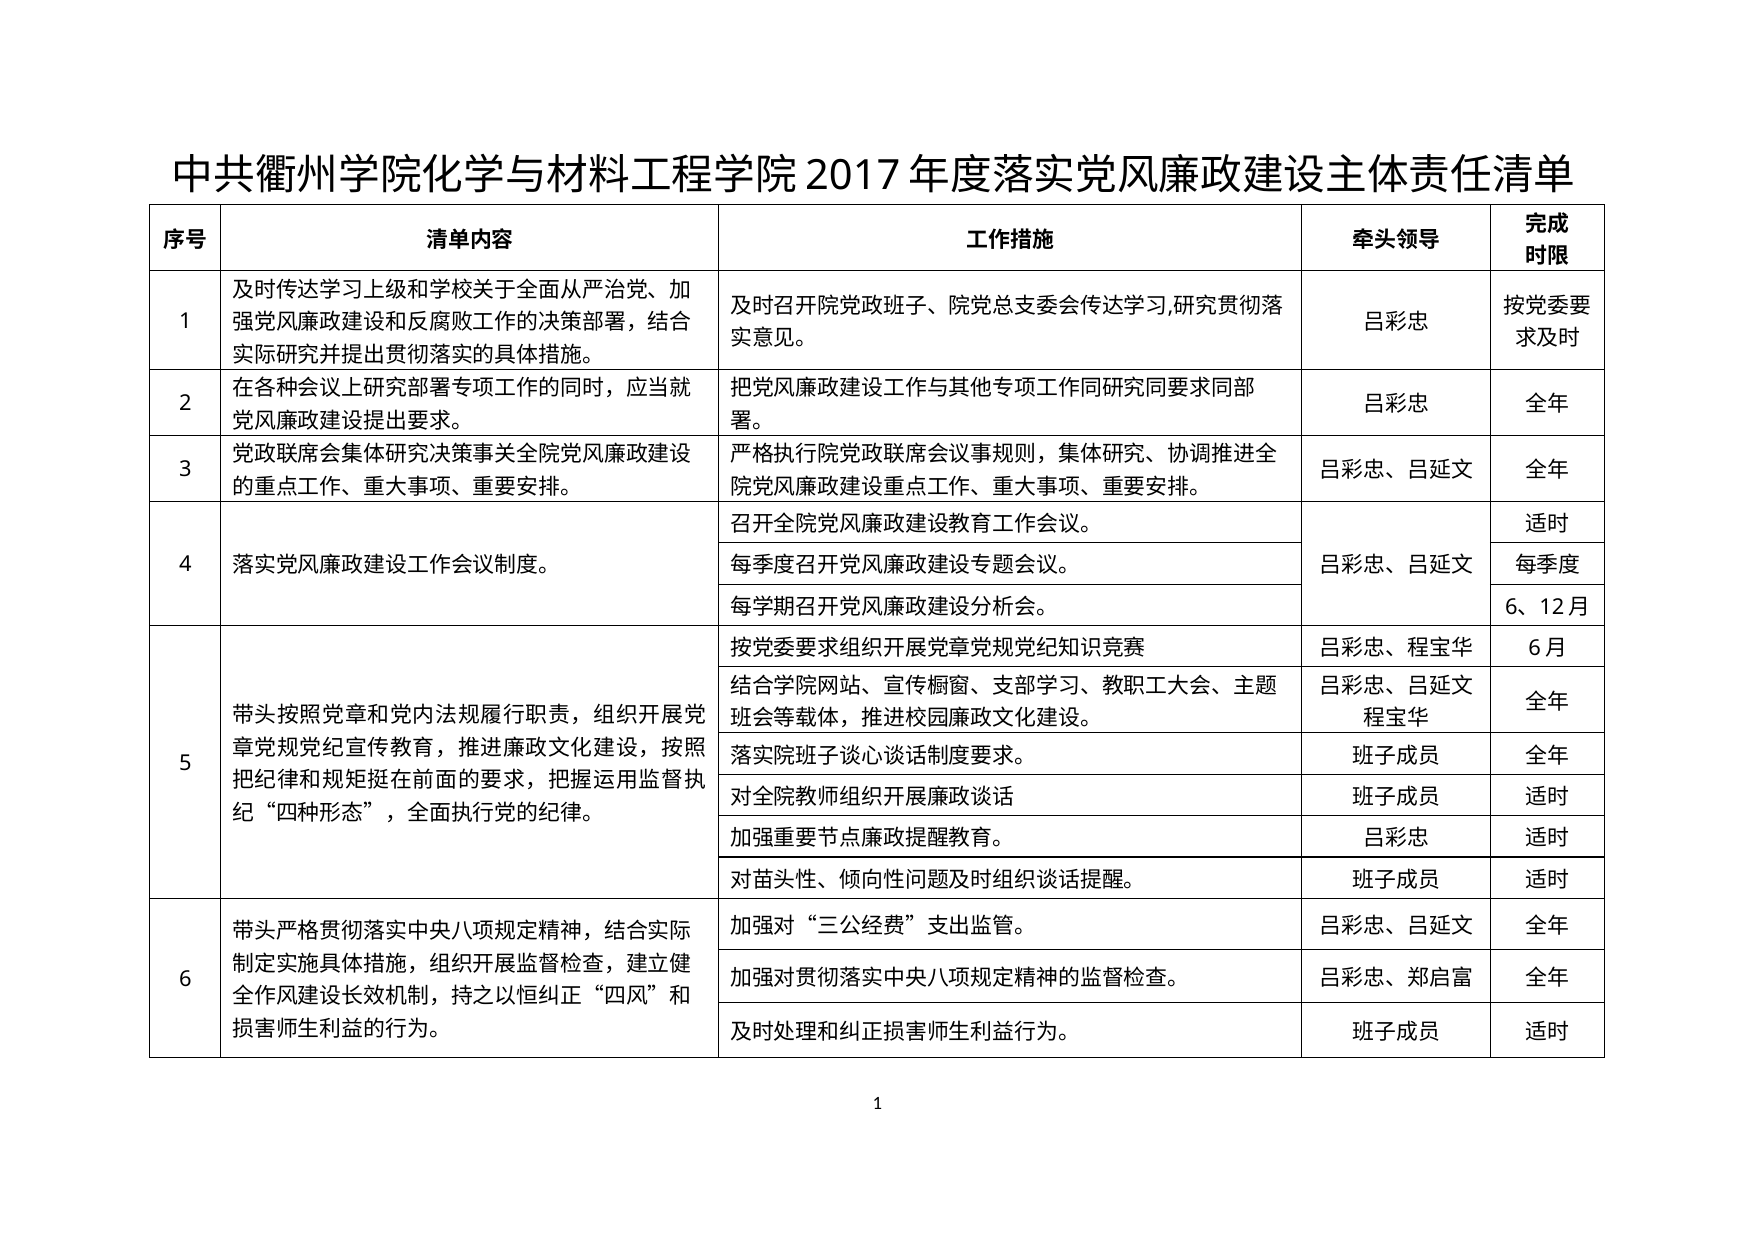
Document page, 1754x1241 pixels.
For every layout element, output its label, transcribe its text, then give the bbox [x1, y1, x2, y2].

table_cell 结合学院网站、宣传橱窗、支部学习、教职工大会、主题班会等载体，推进校园廉政文化建设。 [719, 667, 1301, 732]
table_cell 加强重要节点廉政提醒教育。 [719, 816, 1301, 856]
table_cell 6、12月 [1491, 585, 1604, 625]
table_cell 吕彩忠 [1302, 271, 1490, 369]
table_cell 带头严格贯彻落实中央八项规定精神，结合实际制定实施具体措施，组织开展监督检查，建立健全作风建设长效机制，持之以恒纠正“四风”和损害师生利益的行为。 [221, 899, 718, 1057]
table_cell 班子成员 [1302, 733, 1490, 774]
table_cell 按党委要求及时 [1491, 271, 1604, 369]
table_cell 全年 [1491, 436, 1604, 501]
table_header 清单内容 [221, 205, 718, 270]
table_header 工作措施 [719, 205, 1301, 270]
table_cell 吕彩忠、郑启富 [1302, 950, 1490, 1002]
table_header 牵头领导 [1302, 205, 1490, 270]
table_cell 带头按照党章和党内法规履行职责，组织开展党章党规党纪宣传教育，推进廉政文化建设，按照把纪律和规矩挺在前面的要求，把握运用监督执纪“四种形态”，全面执行党的纪律。 [221, 626, 718, 898]
table_cell 6月 [1491, 626, 1604, 666]
table_header 完成 时限 [1491, 205, 1604, 270]
table_cell 适时 [1491, 1003, 1604, 1057]
table_cell 6 [150, 899, 220, 1057]
table_cell 落实党风廉政建设工作会议制度。 [221, 502, 718, 625]
table_cell 每季度 [1491, 543, 1604, 583]
table_cell 对苗头性、倾向性问题及时组织谈话提醒。 [719, 858, 1301, 898]
table_header 序号 [150, 205, 220, 270]
table_cell 加强对贯彻落实中央八项规定精神的监督检查。 [719, 950, 1301, 1002]
table_cell 吕彩忠、程宝华 [1302, 626, 1490, 666]
table_cell 落实院班子谈心谈话制度要求。 [719, 733, 1301, 774]
table_cell 对全院教师组织开展廉政谈话 [719, 775, 1301, 815]
table_cell 党政联席会集体研究决策事关全院党风廉政建设的重点工作、重大事项、重要安排。 [221, 436, 718, 501]
table_cell 加强对“三公经费”支出监管。 [719, 899, 1301, 949]
table_cell 吕彩忠 [1302, 816, 1490, 856]
table_cell 适时 [1491, 816, 1604, 856]
table_cell 召开全院党风廉政建设教育工作会议。 [719, 502, 1301, 542]
table_cell 全年 [1491, 899, 1604, 949]
table_cell 把党风廉政建设工作与其他专项工作同研究同要求同部署。 [719, 370, 1301, 435]
table_cell 吕彩忠、吕延文 [1302, 436, 1490, 501]
table_cell 班子成员 [1302, 775, 1490, 815]
table_cell 5 [150, 626, 220, 898]
table_cell 全年 [1491, 950, 1604, 1002]
table_cell 2 [150, 370, 220, 435]
table_cell 4 [150, 502, 220, 625]
table_cell 及时传达学习上级和学校关于全面从严治党、加强党风廉政建设和反腐败工作的决策部署，结合实际研究并提出贯彻落实的具体措施。 [221, 271, 718, 369]
table_cell 班子成员 [1302, 1003, 1490, 1057]
table_cell 班子成员 [1302, 858, 1490, 898]
text 中共衢州学院化学与材料工程学院2017年度落实党风廉政建设主体责任清单 [106, 139, 1641, 204]
table_cell 适时 [1491, 858, 1604, 898]
table_cell 吕彩忠、吕延文 [1302, 502, 1490, 625]
table_cell 吕彩忠 [1302, 370, 1490, 435]
table_cell 适时 [1491, 502, 1604, 542]
table_cell 吕彩忠、吕延文 [1302, 899, 1490, 949]
table_cell 全年 [1491, 370, 1604, 435]
table_cell 及时处理和纠正损害师生利益行为。 [719, 1003, 1301, 1057]
table_cell 及时召开院党政班子、院党总支委会传达学习,研究贯彻落实意见。 [719, 271, 1301, 369]
table_cell 3 [150, 436, 220, 501]
table_cell 全年 [1491, 733, 1604, 774]
table_cell 按党委要求组织开展党章党规党纪知识竞赛 [719, 626, 1301, 666]
table_cell 每学期召开党风廉政建设分析会。 [719, 585, 1301, 625]
table_cell 适时 [1491, 775, 1604, 815]
table_cell 1 [150, 271, 220, 369]
table_cell 吕彩忠、吕延文 程宝华 [1302, 667, 1490, 732]
table_cell 在各种会议上研究部署专项工作的同时，应当就党风廉政建设提出要求。 [221, 370, 718, 435]
table_cell 严格执行院党政联席会议事规则，集体研究、协调推进全院党风廉政建设重点工作、重大事项、重要安排。 [719, 436, 1301, 501]
table_cell 全年 [1491, 667, 1604, 732]
table_cell 每季度召开党风廉政建设专题会议。 [719, 543, 1301, 583]
